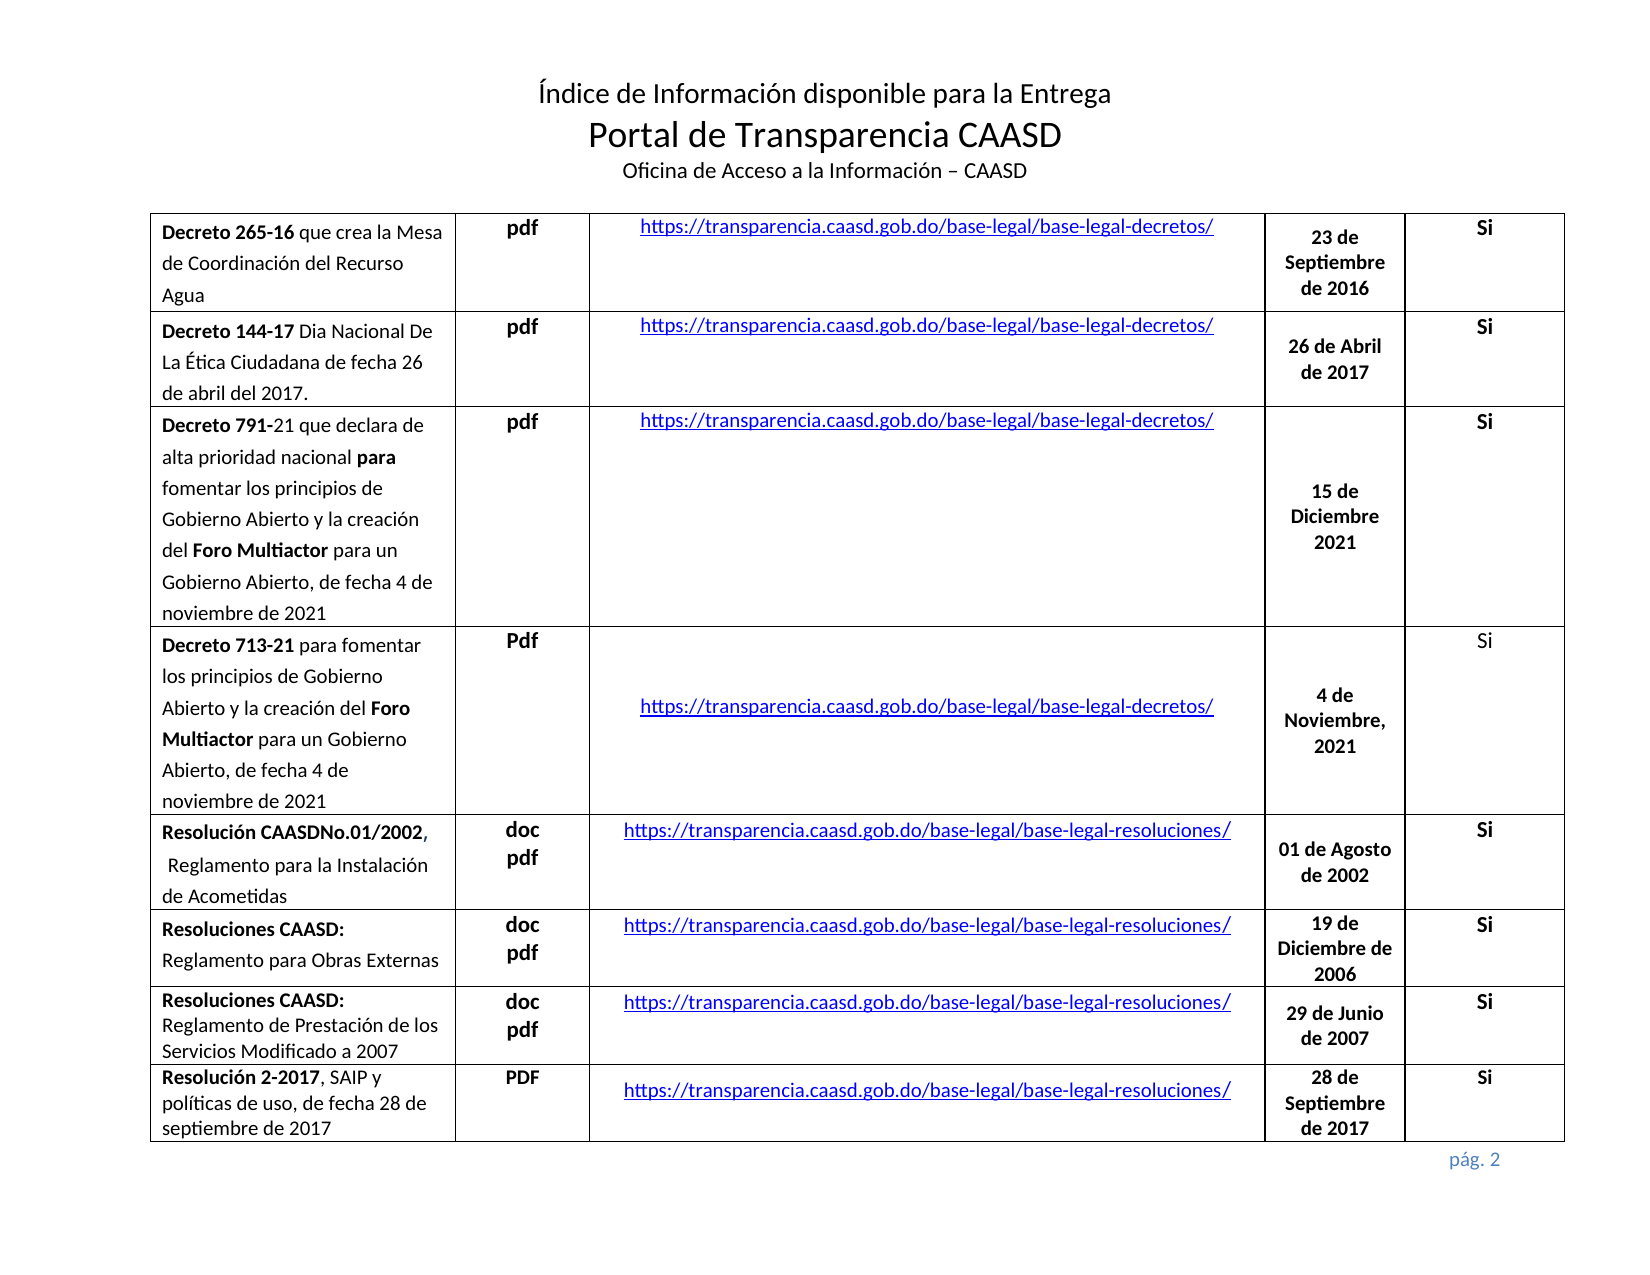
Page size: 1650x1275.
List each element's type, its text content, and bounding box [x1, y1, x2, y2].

table_cell Si [1406, 815, 1564, 909]
table_cell Si [1406, 1065, 1564, 1141]
table_cell 23 de Septiembre de 2016 [1266, 214, 1404, 311]
table_cell https://transparencia.caasd.gob.do/base-legal/base-legal-resoluciones/ [590, 815, 1264, 909]
table_cell Si [1406, 214, 1564, 311]
table_cell https://transparencia.caasd.gob.do/base-legal/base-legal-resoluciones/ [590, 910, 1264, 986]
table_cell Decreto 713-21 para fomentar los principios de Gobierno Abierto y la creación del Foro Multiactor para un Gobierno Abierto, de fecha 4 de noviembre de 2021 [151, 627, 455, 814]
table_cell Resolución CAASDNo.01/2002, Reglamento para la Instalación de Acometidas [151, 815, 455, 909]
table_cell https://transparencia.caasd.gob.do/base-legal/base-legal-resoluciones/ [590, 987, 1264, 1063]
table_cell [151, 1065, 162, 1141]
table_cell 19 de Diciembre de 2006 [1266, 910, 1404, 986]
table_cell Si [1406, 407, 1564, 626]
table_cell doc pdf [456, 987, 589, 1063]
table_cell 28 de Septiembre de 2017 [1266, 1065, 1404, 1141]
table_cell PDF [456, 1065, 589, 1141]
table_cell Si [1406, 312, 1564, 406]
table_cell 26 de Abril de 2017 [1266, 312, 1404, 406]
table_cell https://transparencia.caasd.gob.do/base-legal/base-legal-decretos/ [590, 627, 1264, 814]
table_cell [590, 1065, 1264, 1141]
table_cell Decreto 265-16 que crea la Mesa de Coordinación del Recurso Agua [151, 214, 455, 311]
table_cell 29 de Junio de 2007 [1266, 987, 1404, 1063]
table_cell Pdf [456, 627, 589, 814]
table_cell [590, 214, 1264, 311]
table_cell 15 de Diciembre 2021 [1266, 407, 1404, 626]
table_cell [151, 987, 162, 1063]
table_cell https://transparencia.caasd.gob.do/base-legal/base-legal-decretos/ [590, 312, 1264, 406]
table_cell pdf [456, 214, 589, 311]
table_cell Si [1406, 987, 1564, 1063]
table_cell pdf [456, 312, 589, 406]
table_cell doc pdf [456, 910, 589, 986]
table_cell Resoluciones CAASD: Reglamento de Prestación de los Servicios Modificado a 2007 [344, 987, 455, 1063]
table_cell Resoluciones CAASD: Reglamento para Obras Externas [151, 910, 455, 986]
table_cell Resolución 2-2017, SAIP y políticas de uso, de fecha 28 de septiembre de 2017 [331, 1065, 455, 1141]
table_cell 4 de Noviembre, 2021 [1266, 627, 1404, 814]
table_cell Decreto 791-21 que declara de alta prioridad nacional para fomentar los principios de Gobierno Abierto y la creación del Foro Multiactor para un Gobierno Abierto, de fecha 4 de noviembre de 2021 [151, 407, 455, 626]
table_cell https://transparencia.caasd.gob.do/base-legal/base-legal-decretos/ [590, 407, 1264, 626]
table_cell pdf [456, 407, 589, 626]
table_cell Si [1406, 910, 1564, 986]
table_cell Decreto 144-17 Dia Nacional De La Ética Ciudadana de fecha 26 de abril del 2017. [151, 312, 455, 406]
table_cell doc pdf [456, 815, 589, 909]
table_cell Si [1406, 627, 1564, 814]
table_cell 01 de Agosto de 2002 [1266, 815, 1404, 909]
